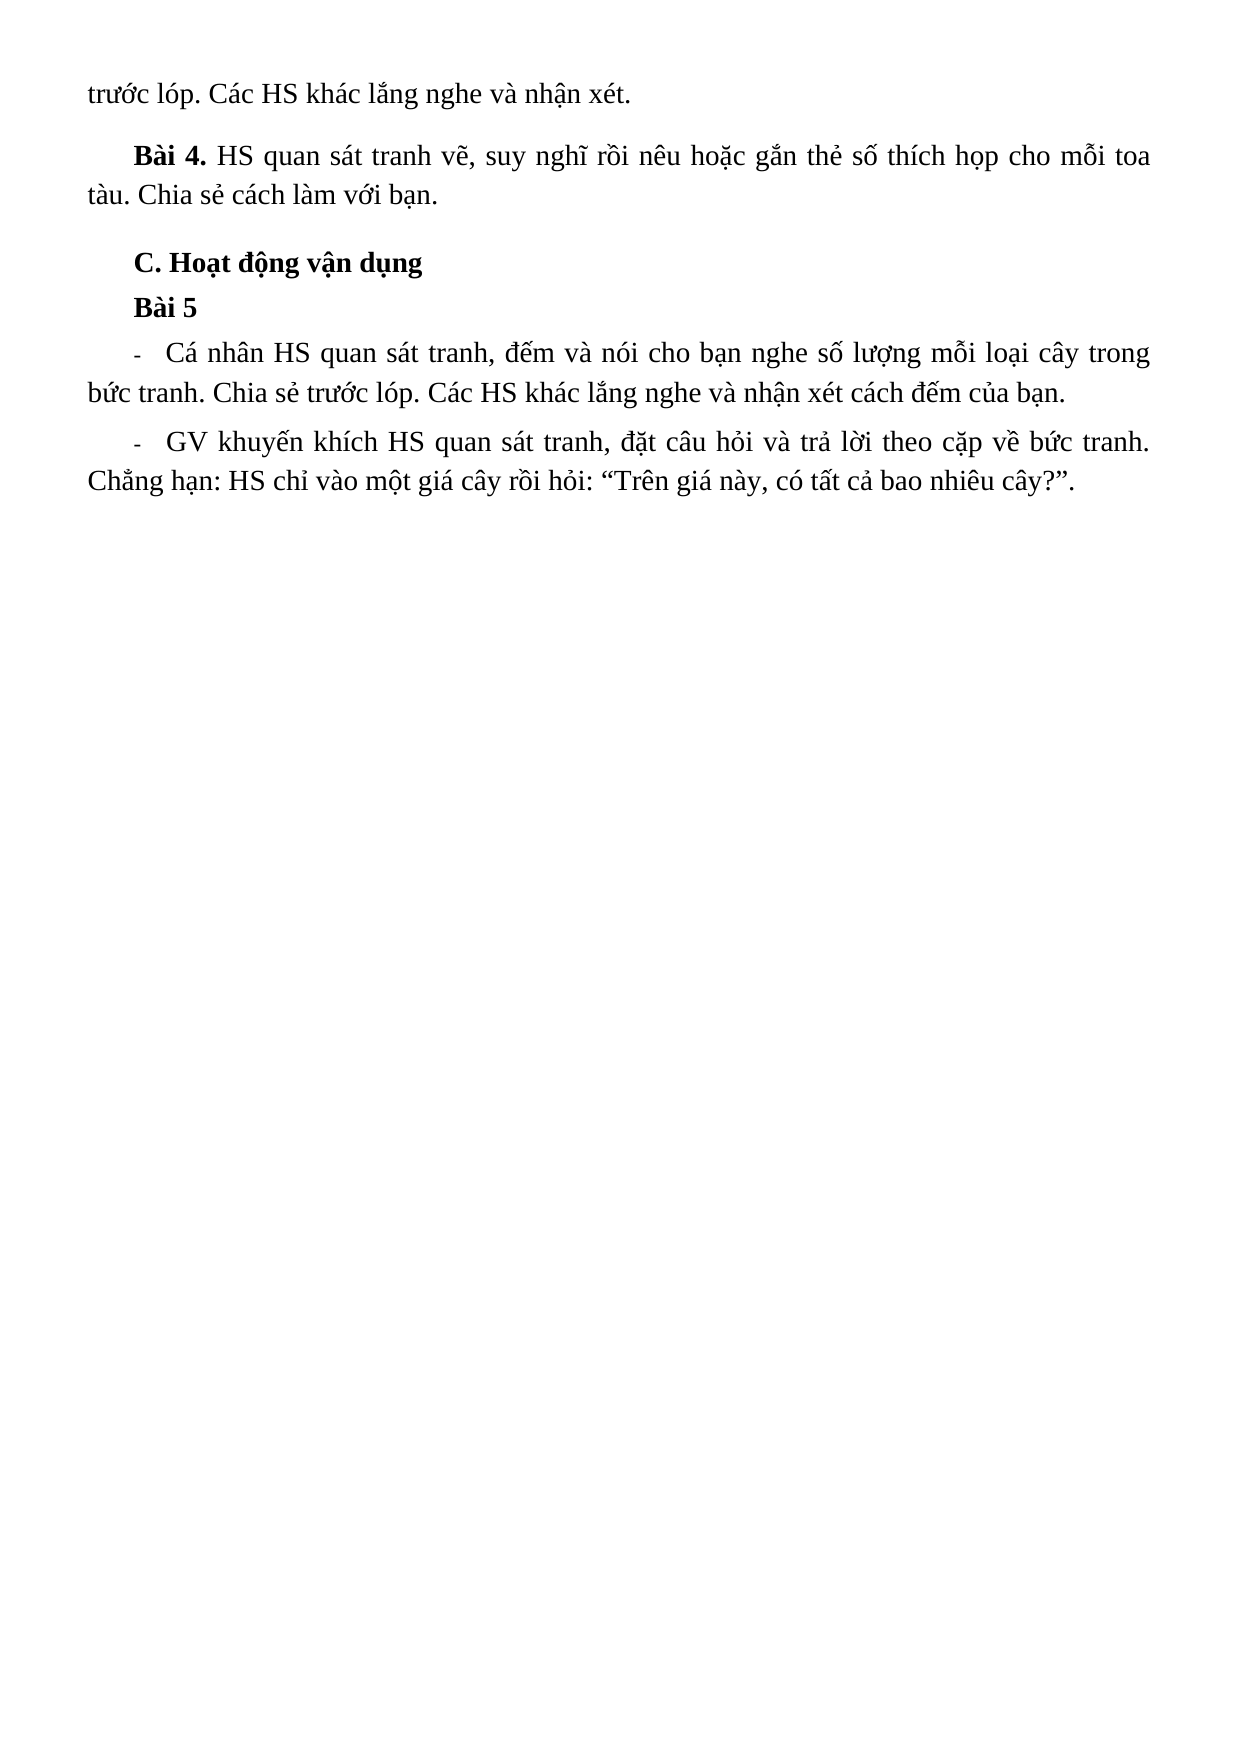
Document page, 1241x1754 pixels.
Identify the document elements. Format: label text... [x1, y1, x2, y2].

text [87, 76, 1151, 110]
list GV khuyến khích HS quan sát tranh, đặt câu hỏi và trả lời theo cặp về bức tranh. Chẳng hạn: HS chỉ vào một giá cây rồi hỏi: “Trên giá này, có tất cả bao nhiêu cây?”. [87, 424, 1151, 497]
text Bài 5 [87, 290, 1151, 323]
text Bài 4. HS quan sát tranh vẽ, suy nghĩ rồi nêu hoặc gắn thẻ số thích họp cho mỗi toa tàu. Chia sẻ cách làm với bạn. [87, 138, 1151, 211]
list Cá nhân HS quan sát tranh, đếm và nói cho bạn nghe số lượng mỗi loại cây trong bức tranh. Chia sẻ trước lóp. Các HS khác lắng nghe và nhận xét cách đếm của bạn. [87, 335, 1151, 409]
text C. Hoạt động vận dụng [87, 245, 1151, 278]
